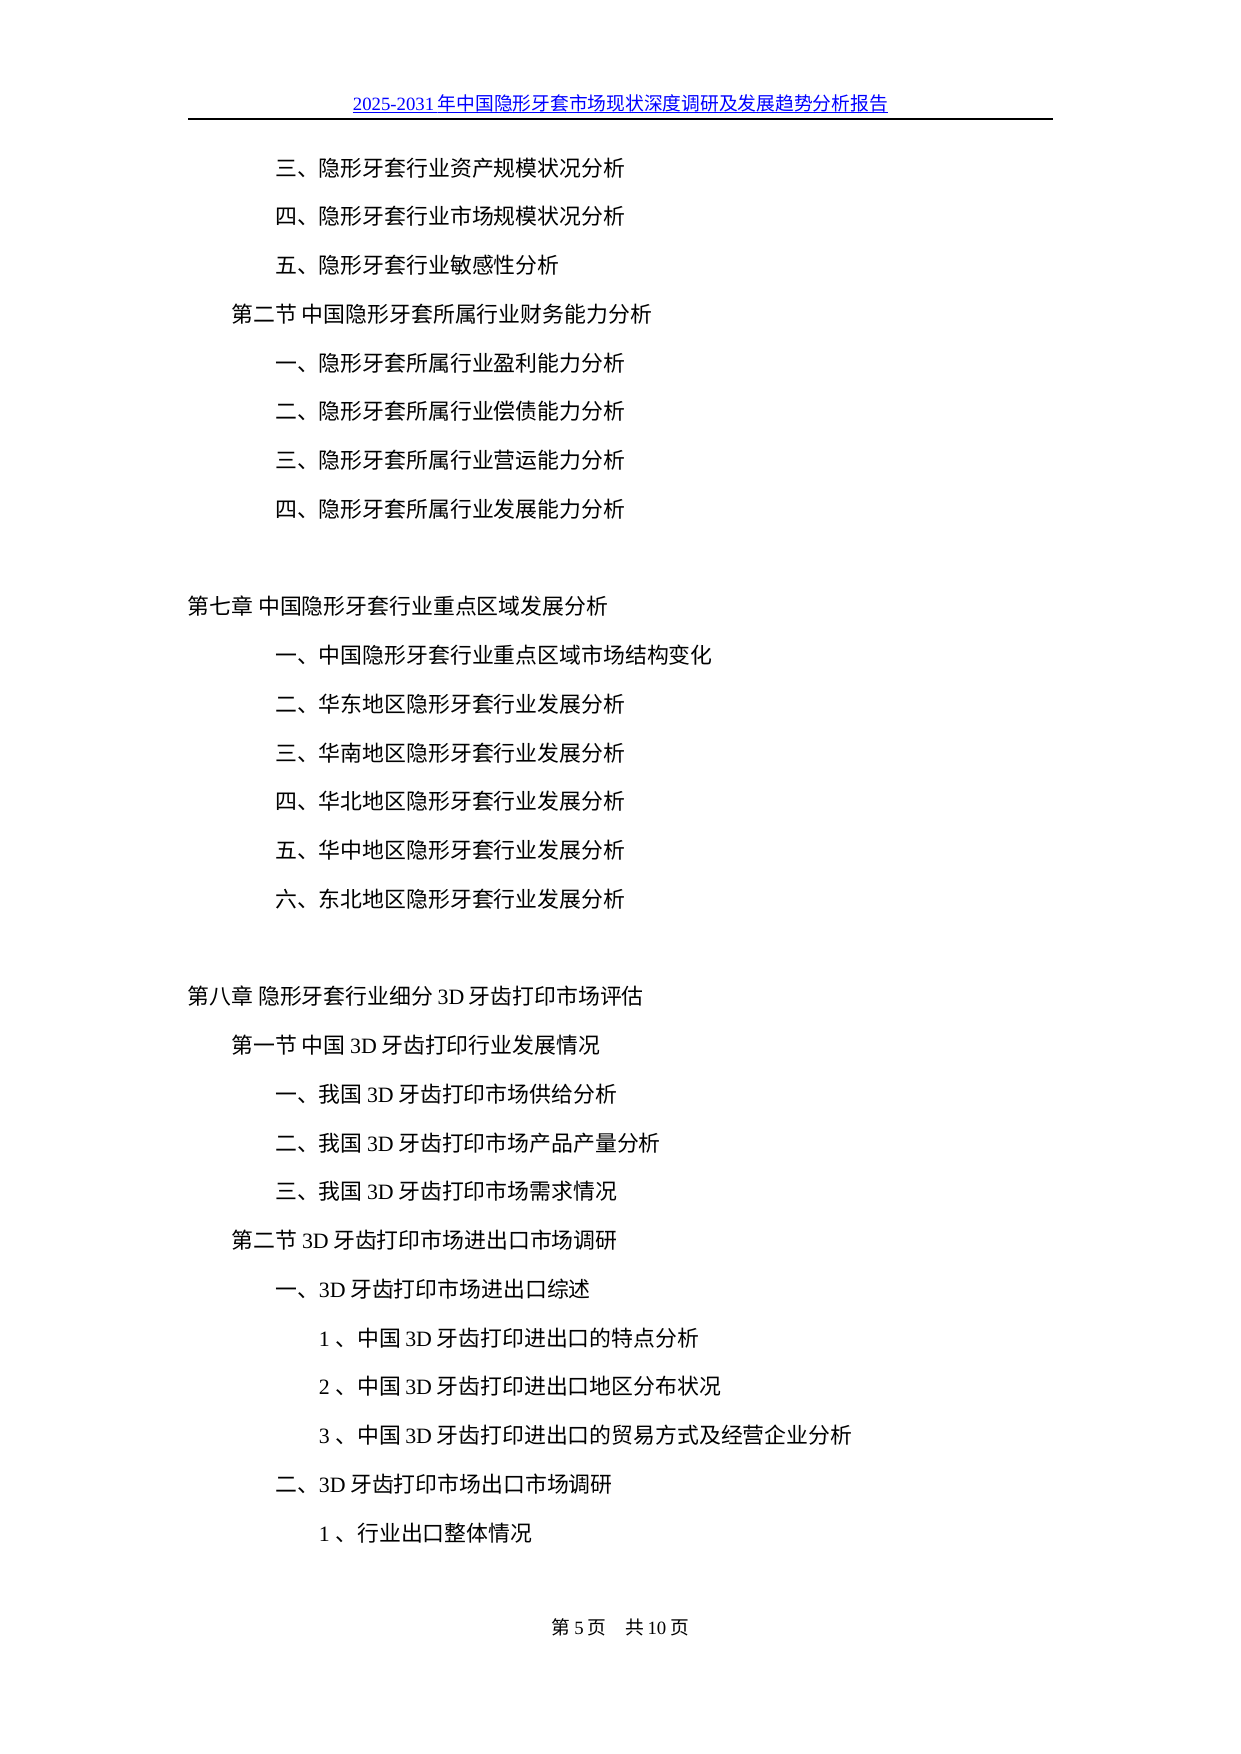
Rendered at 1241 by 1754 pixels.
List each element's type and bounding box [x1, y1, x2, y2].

text [187, 150, 1053, 1548]
